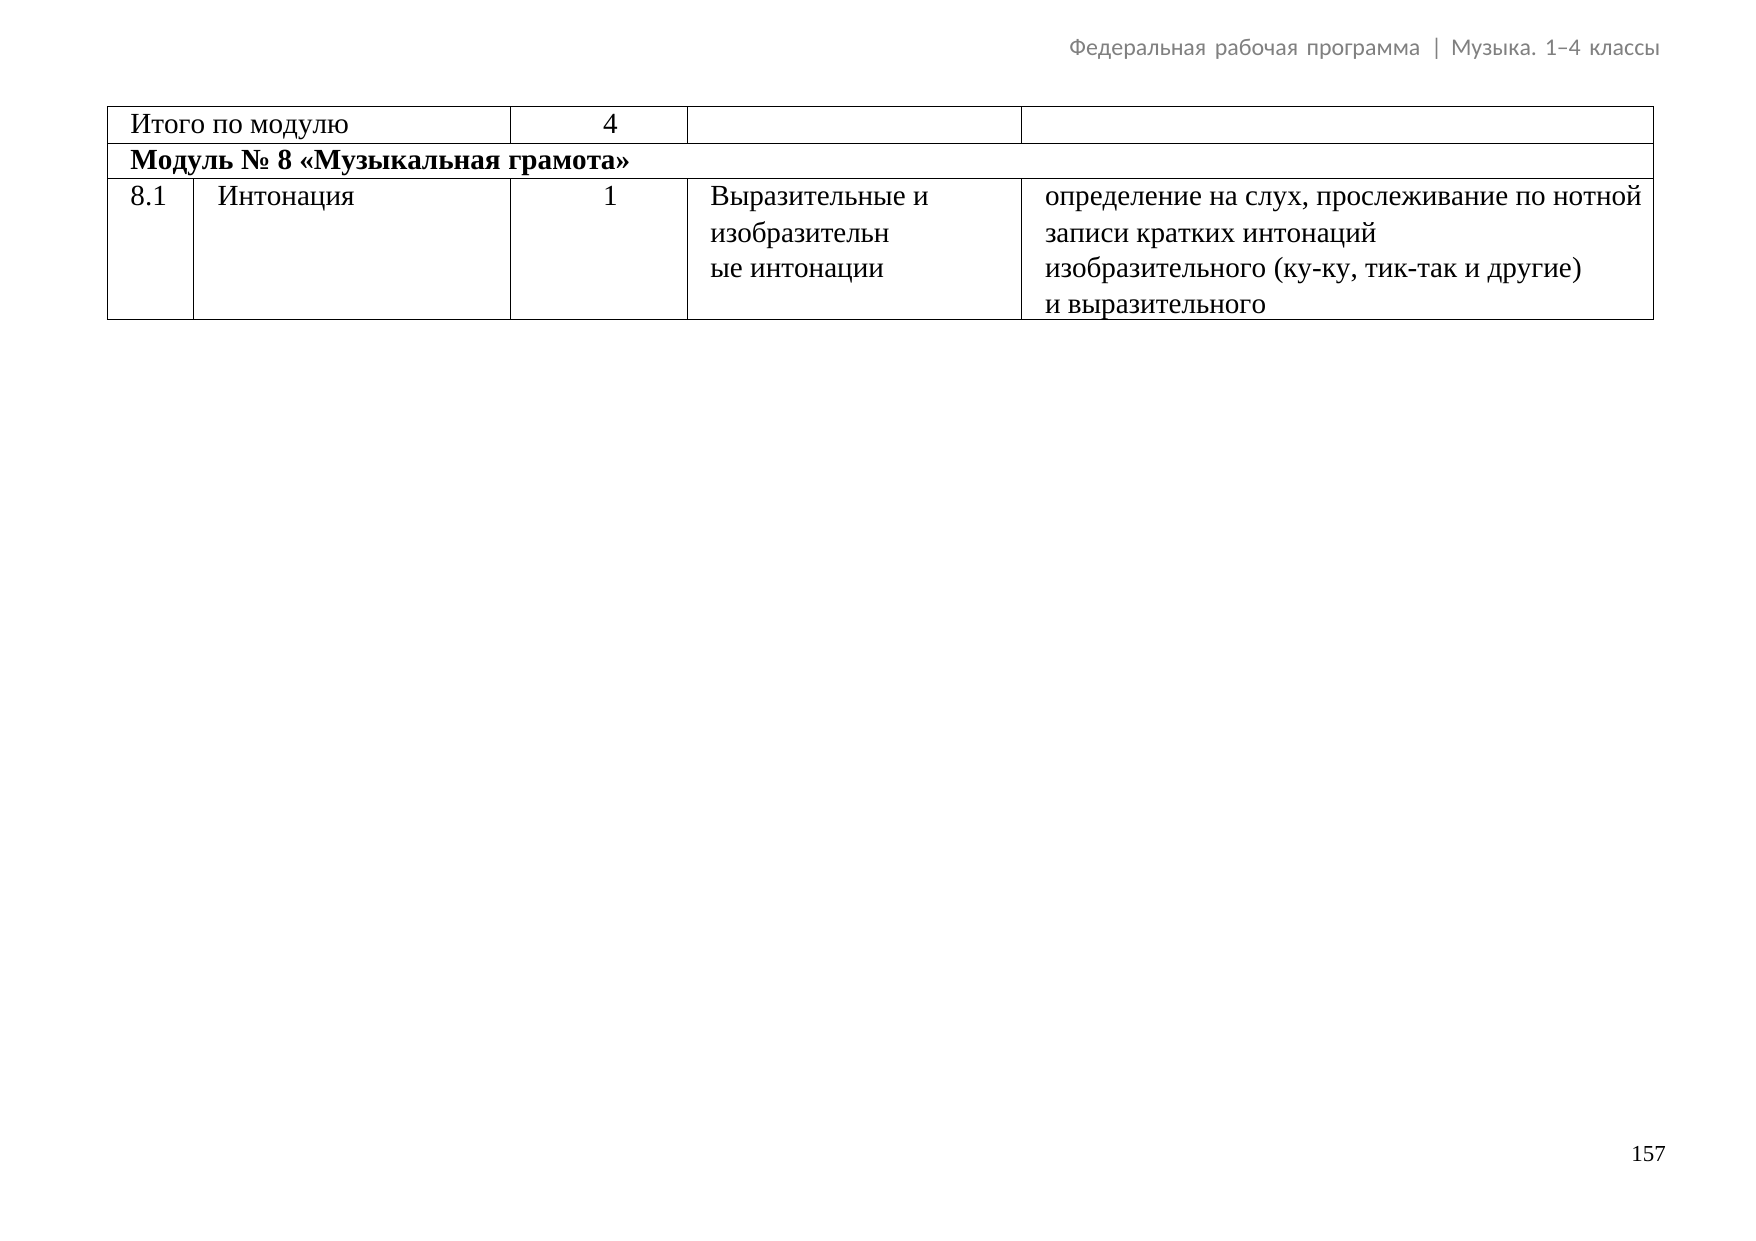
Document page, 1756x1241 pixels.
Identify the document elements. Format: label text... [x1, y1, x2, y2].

table_cell Итого по модулю [108, 107, 510, 143]
table_cell 8.1 [108, 179, 193, 319]
table_cell [1022, 107, 1653, 143]
table_cell [688, 107, 1021, 143]
table_cell Выразительные и изобразительные интонации [688, 179, 1021, 319]
table_cell Модуль № 8 «Музыкальная грамота» [108, 144, 1653, 178]
table_cell 1 [511, 179, 687, 319]
table_cell Интонация [194, 179, 510, 319]
table_cell определение на слух, прослеживание по нотной записи кратких интонаций изобразительного (ку-ку, тик-так и другие) и выразительного [1022, 179, 1653, 319]
table_cell 4 [511, 107, 687, 143]
